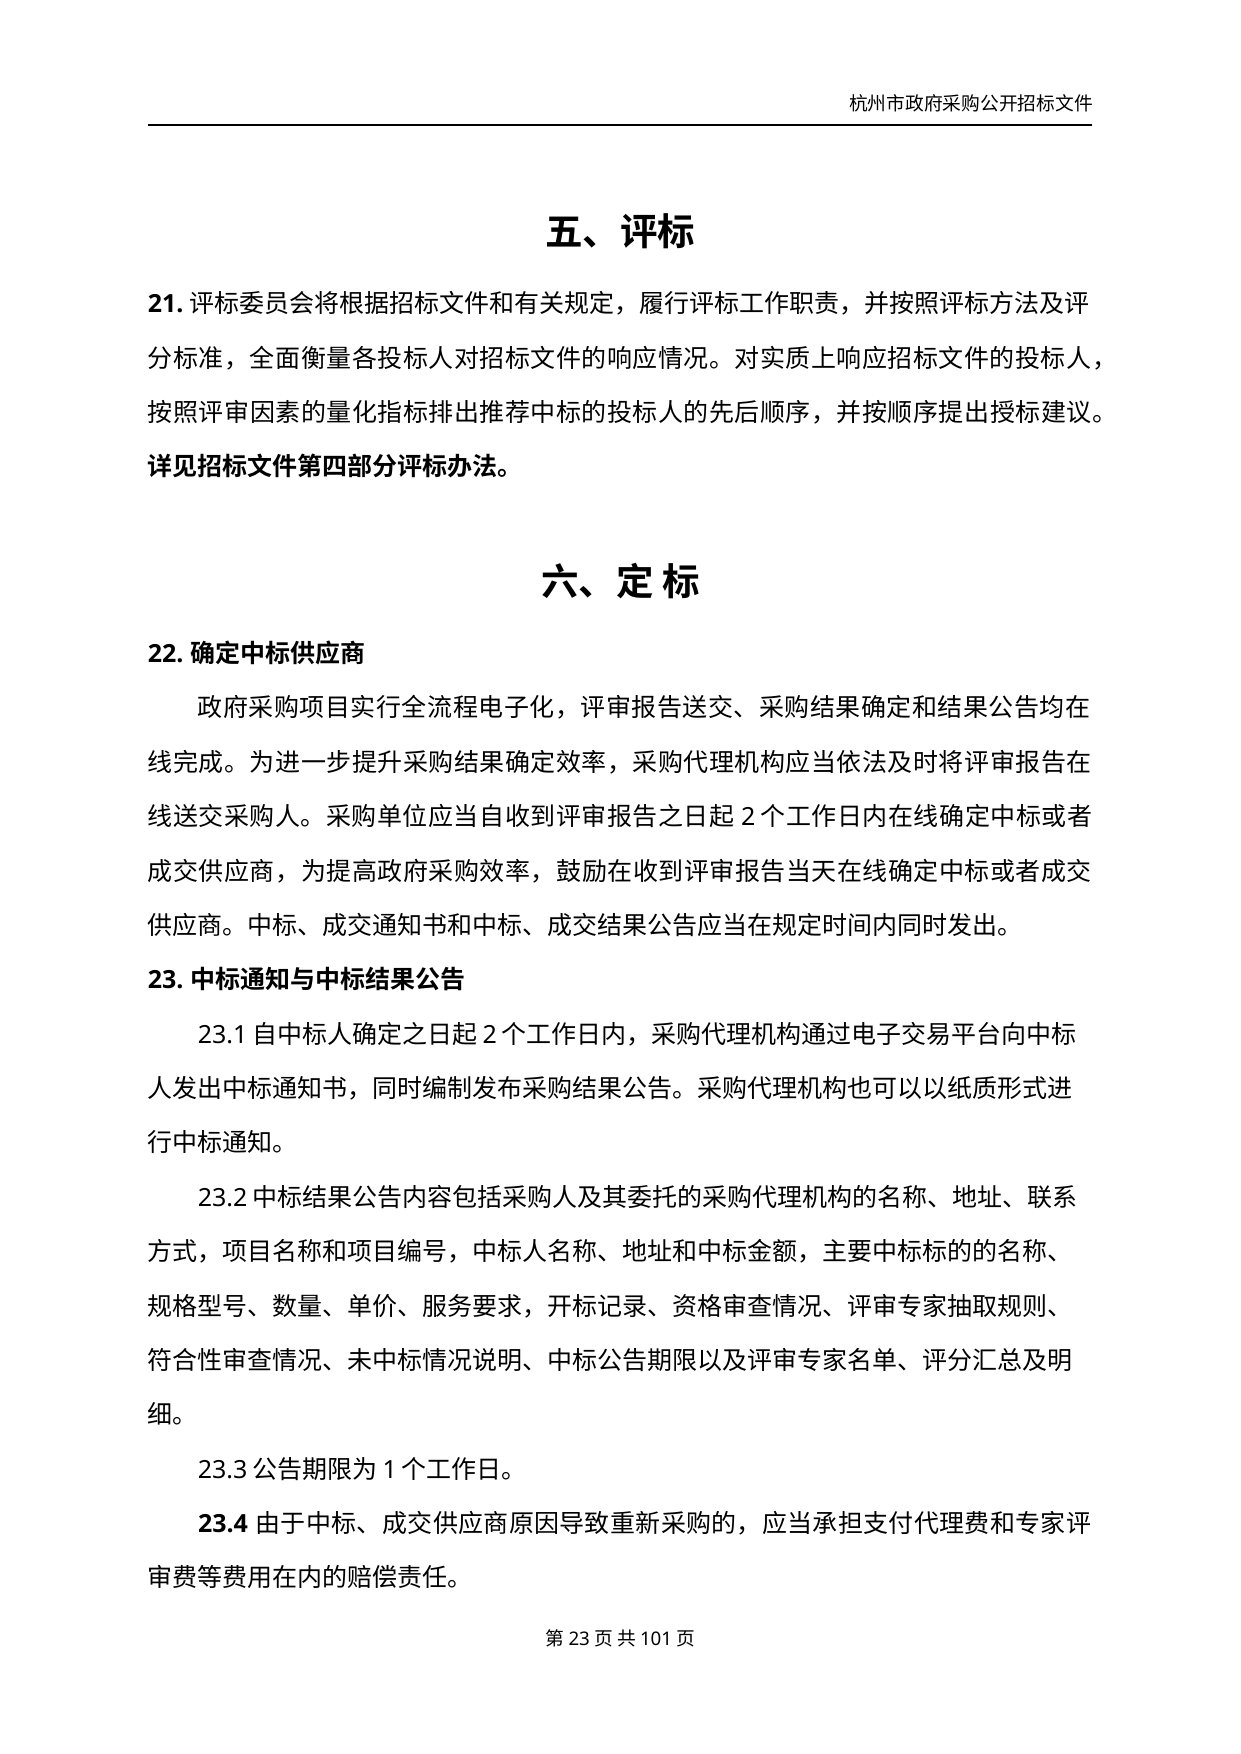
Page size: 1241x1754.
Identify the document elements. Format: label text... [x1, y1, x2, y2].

text 23.2中标结果公告内容包括采购人及其委托的采购代理机构的名称、地址、联系方式，项目名称和项目编号，中标人名称、地址和中标金额，主要中标标的的名称、规格型号、数量、单价、服务要求，开标记录、资格审查情况、评审专家抽取规则、符合性审查情况、未中标情况说明、中标公告期限以及评审专家名单、评分汇总及明细。 [148, 1177, 1092, 1431]
text 23. 中标通知与中标结果公告 [148, 960, 1092, 996]
text 23.3公告期限为1个工作日。 [148, 1449, 1092, 1485]
text 21. 评标委员会将根据招标文件和有关规定，履行评标工作职责，并按照评标方法及评分标准，全面衡量各投标人对招标文件的响应情况。对实质上响应招标文件的投标人，按照评审因素的量化指标排出推荐中标的投标人的先后顺序，并按顺序提出授标建议。详见招标文件第四部分评标办法。 [148, 284, 1092, 483]
text 五、评标 [148, 202, 1092, 257]
text 22. 确定中标供应商 [148, 633, 1092, 670]
text 政府采购项目实行全流程电子化，评审报告送交、采购结果确定和结果公告均在线完成。为进一步提升采购结果确定效率，采购代理机构应当依法及时将评审报告在线送交采购人。采购单位应当自收到评审报告之日起2个工作日内在线确定中标或者成交供应商，为提高政府采购效率，鼓励在收到评审报告当天在线确定中标或者成交供应商。中标、成交通知书和中标、成交结果公告应当在规定时间内同时发出。 [148, 688, 1092, 942]
text 23.1自中标人确定之日起2个工作日内，采购代理机构通过电子交易平台向中标人发出中标通知书，同时编制发布采购结果公告。采购代理机构也可以以纸质形式进行中标通知。 [148, 1014, 1092, 1159]
text 六、定 标 [148, 552, 1092, 606]
text 23.4 由于中标、成交供应商原因导致重新采购的，应当承担支付代理费和专家评审费等费用在内的赔偿责任。 [148, 1503, 1092, 1594]
